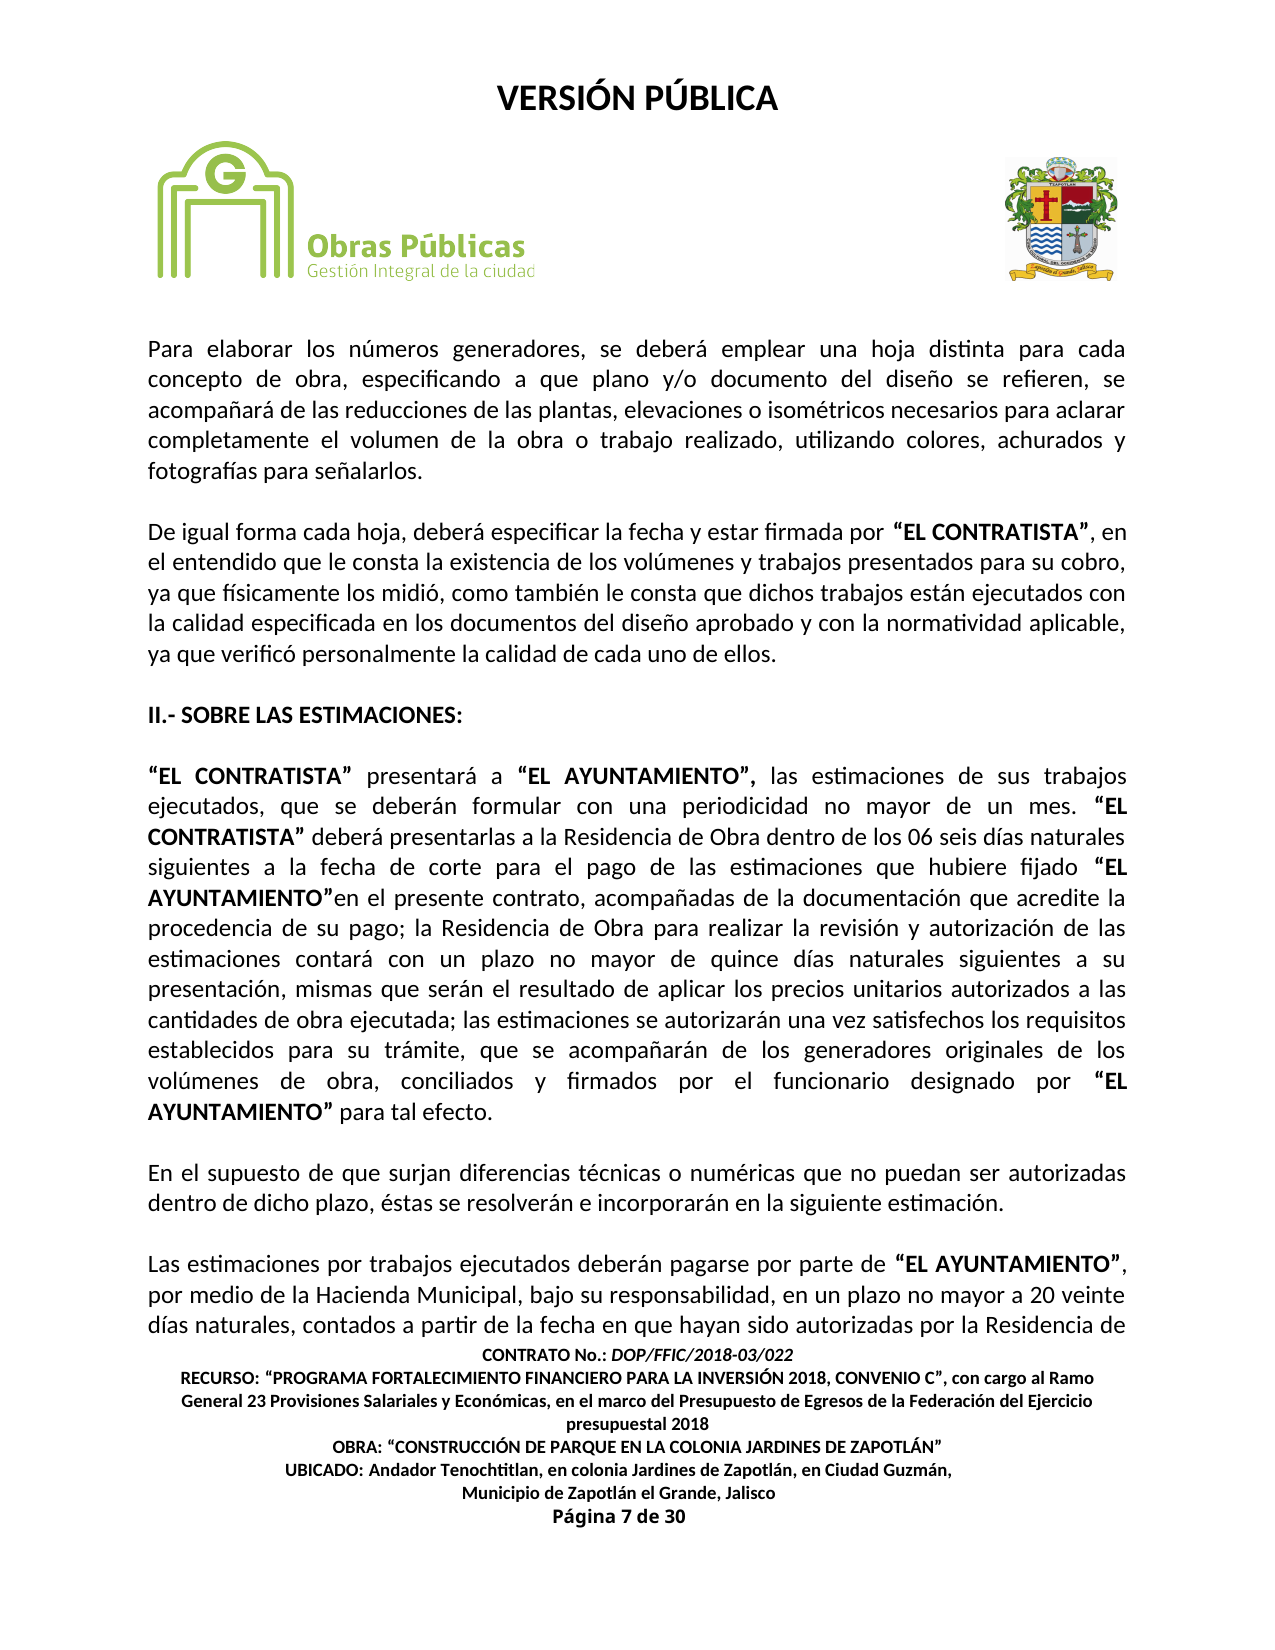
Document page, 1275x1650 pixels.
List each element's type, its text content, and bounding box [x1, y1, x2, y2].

picture [1005, 157, 1118, 281]
text “EL CONTRATISTA” presentará a “EL AYUNTAMIENTO”, las estimaciones de sus trabajos ejecutados, que se deberán formular con una periodicidad no mayor de un mes. “EL CONTRATISTA” deberá presentarlas a la Residencia de Obra dentro de los 06 seis días naturales siguientes a la fecha de corte para el pago de las estimaciones que hubiere fijado “EL AYUNTAMIENTO”en el presente contrato, acompañadas de la documentación que acredite la procedencia de su pago; la Residencia de Obra para realizar la revisión y autorización de las estimaciones contará con un plazo no mayor de quince días naturales siguientes a su presentación, mismas que serán el resultado de aplicar los precios unitarios autorizados a las cantidades de obra ejecutada; las estimaciones se autorizarán una vez satisfechos los requisitos establecidos para su trámite, que se acompañarán de los generadores originales de los volúmenes de obra, conciliados y firmados por el funcionario designado por “EL AYUNTAMIENTO” para tal efecto. [148, 760, 1127, 1126]
text En el supuesto de que surjan diferencias técnicas o numéricas que no puedan ser autorizadas dentro de dicho plazo, éstas se resolverán e incorporarán en la siguiente estimación. [148, 1157, 1127, 1218]
picture [157, 141, 535, 281]
text II.- SOBRE LAS ESTIMACIONES: [148, 699, 1127, 729]
text Para elaborar los números generadores, se deberá emplear una hoja distinta para cada concepto de obra, especificando a que plano y/o documento del diseño se refieren, se acompañará de las reducciones de las plantas, elevaciones o isométricos necesarios para aclarar completamente el volumen de la obra o trabajo realizado, utilizando colores, achurados y fotografías para señalarlos. [148, 333, 1127, 485]
text De igual forma cada hoja, deberá especificar la fecha y estar firmada por “EL CONTRATISTA”, en el entendido que le consta la existencia de los volúmenes y trabajos presentados para su cobro, ya que físicamente los midió, como también le consta que dichos trabajos están ejecutados con la calidad especificada en los documentos del diseño aprobado y con la normatividad aplicable, ya que verificó personalmente la calidad de cada uno de ellos. [148, 516, 1127, 668]
